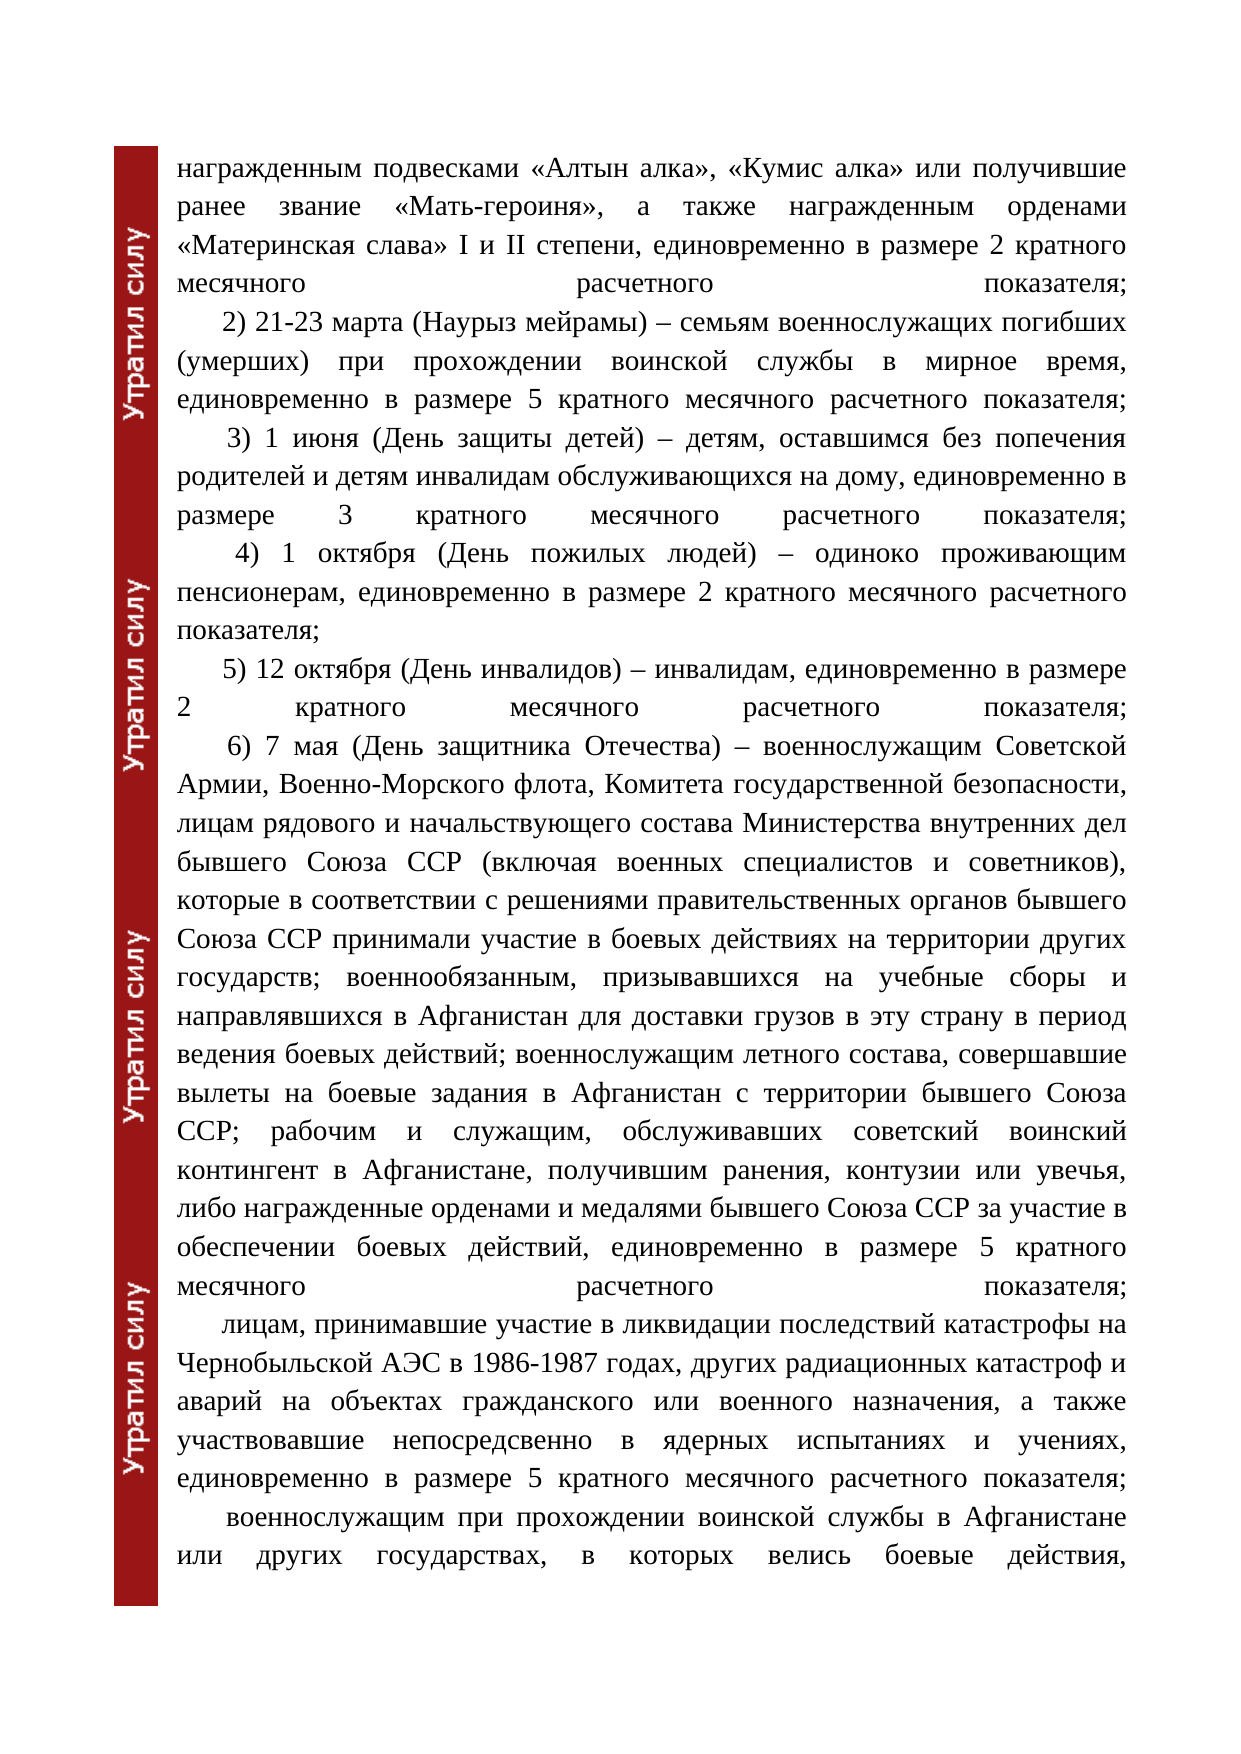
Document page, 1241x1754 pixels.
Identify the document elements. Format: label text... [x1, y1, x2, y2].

picture [114, 146, 158, 150]
picture [114, 1571, 158, 1606]
